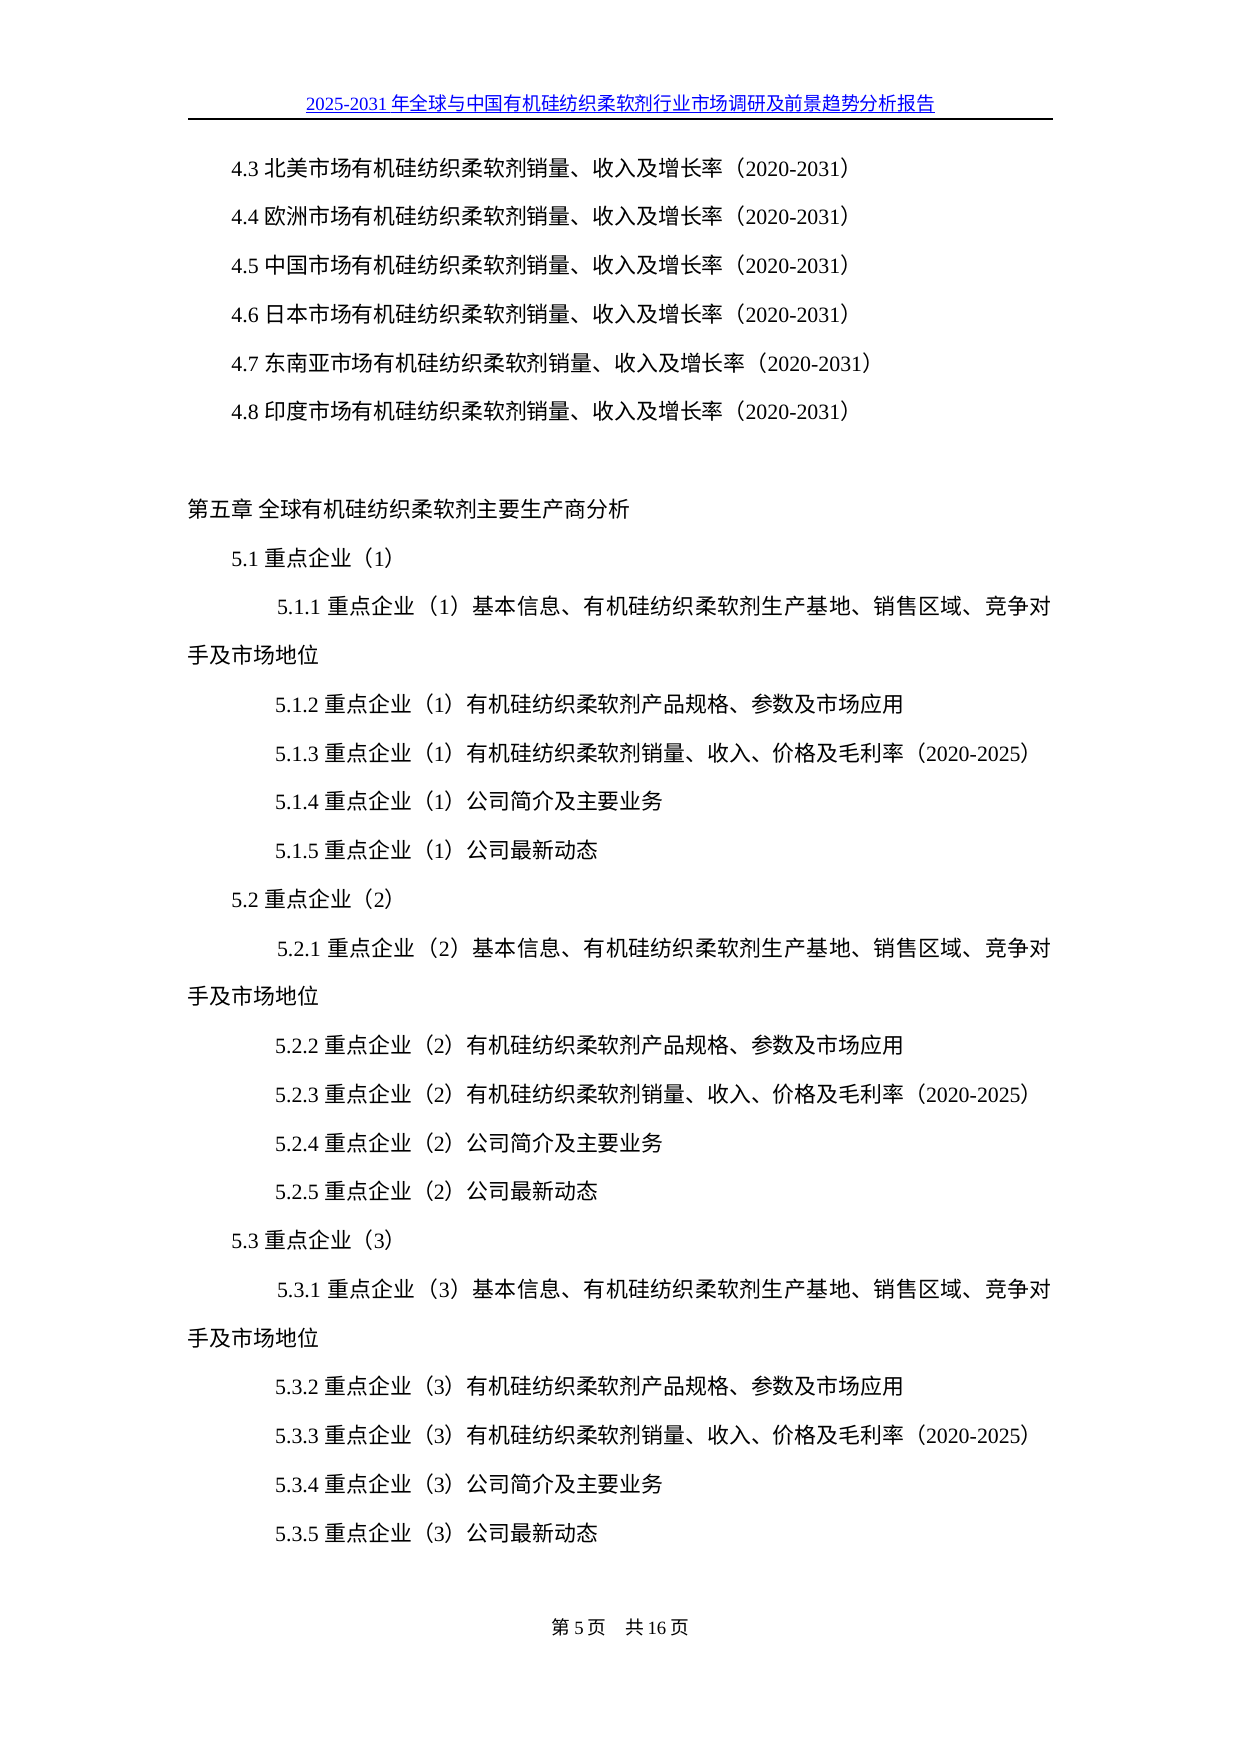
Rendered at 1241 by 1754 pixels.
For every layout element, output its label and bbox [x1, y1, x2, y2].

text [187, 150, 1053, 1548]
